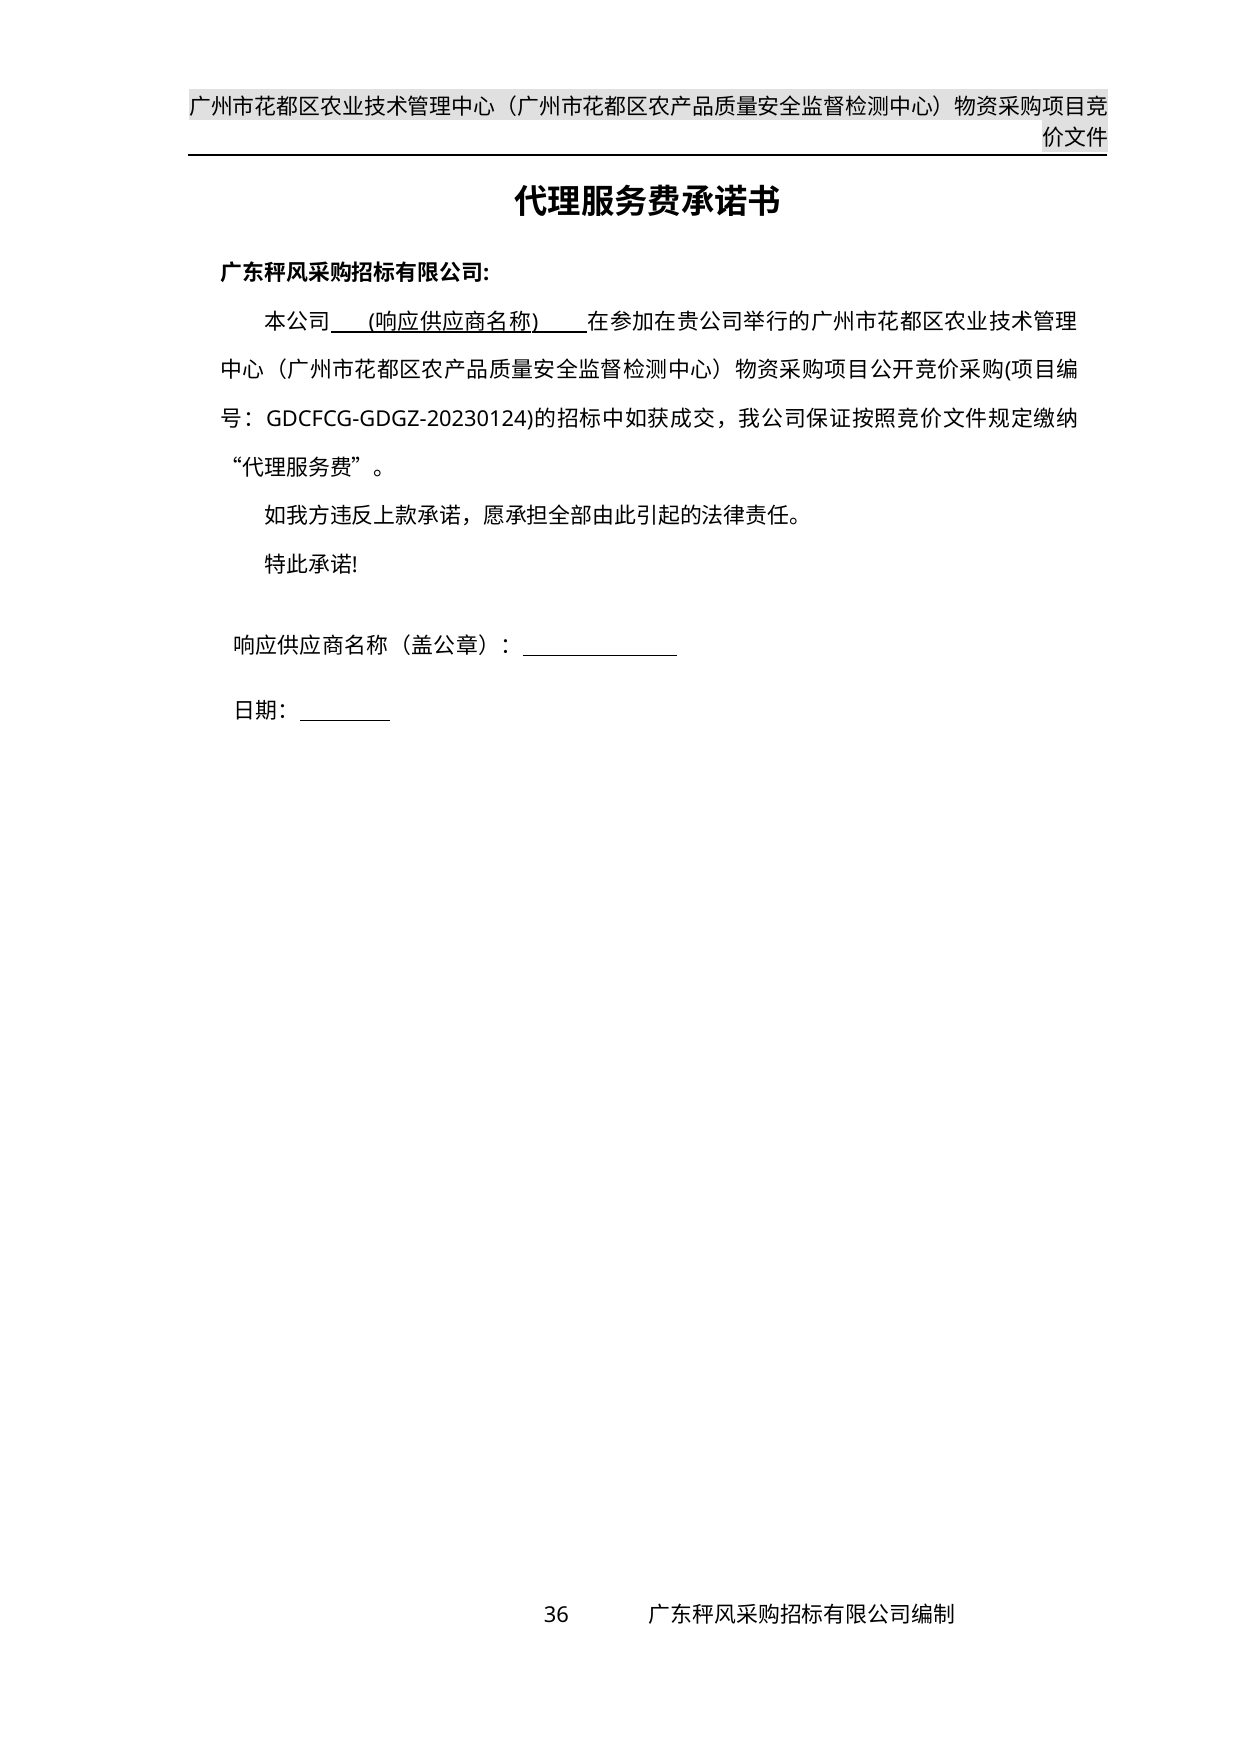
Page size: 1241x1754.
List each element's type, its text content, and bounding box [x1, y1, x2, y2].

text 代理服务费承诺书 [187, 174, 1107, 223]
text 如我方违反上款承诺，愿承担全部由此引起的法律责任。 [220, 498, 1078, 531]
text 响应供应商名称（盖公章）： [187, 627, 1107, 660]
text 特此承诺! [220, 546, 1078, 579]
text 本公司 (响应供应商名称) 在参加在贵公司举行的广州市花都区农业技术管理中心（广州市花都区农产品质量安全监督检测中心）物资采购项目公开竞价采购(项目编号：GDCFCG-GDGZ-20230124)的招标中如获成交，我公司保证按照竞价文件规定缴纳“代理服务费”。 [220, 303, 1078, 482]
text 广东秤风采购招标有限公司: [220, 255, 1078, 288]
text 日期： [187, 692, 1107, 725]
